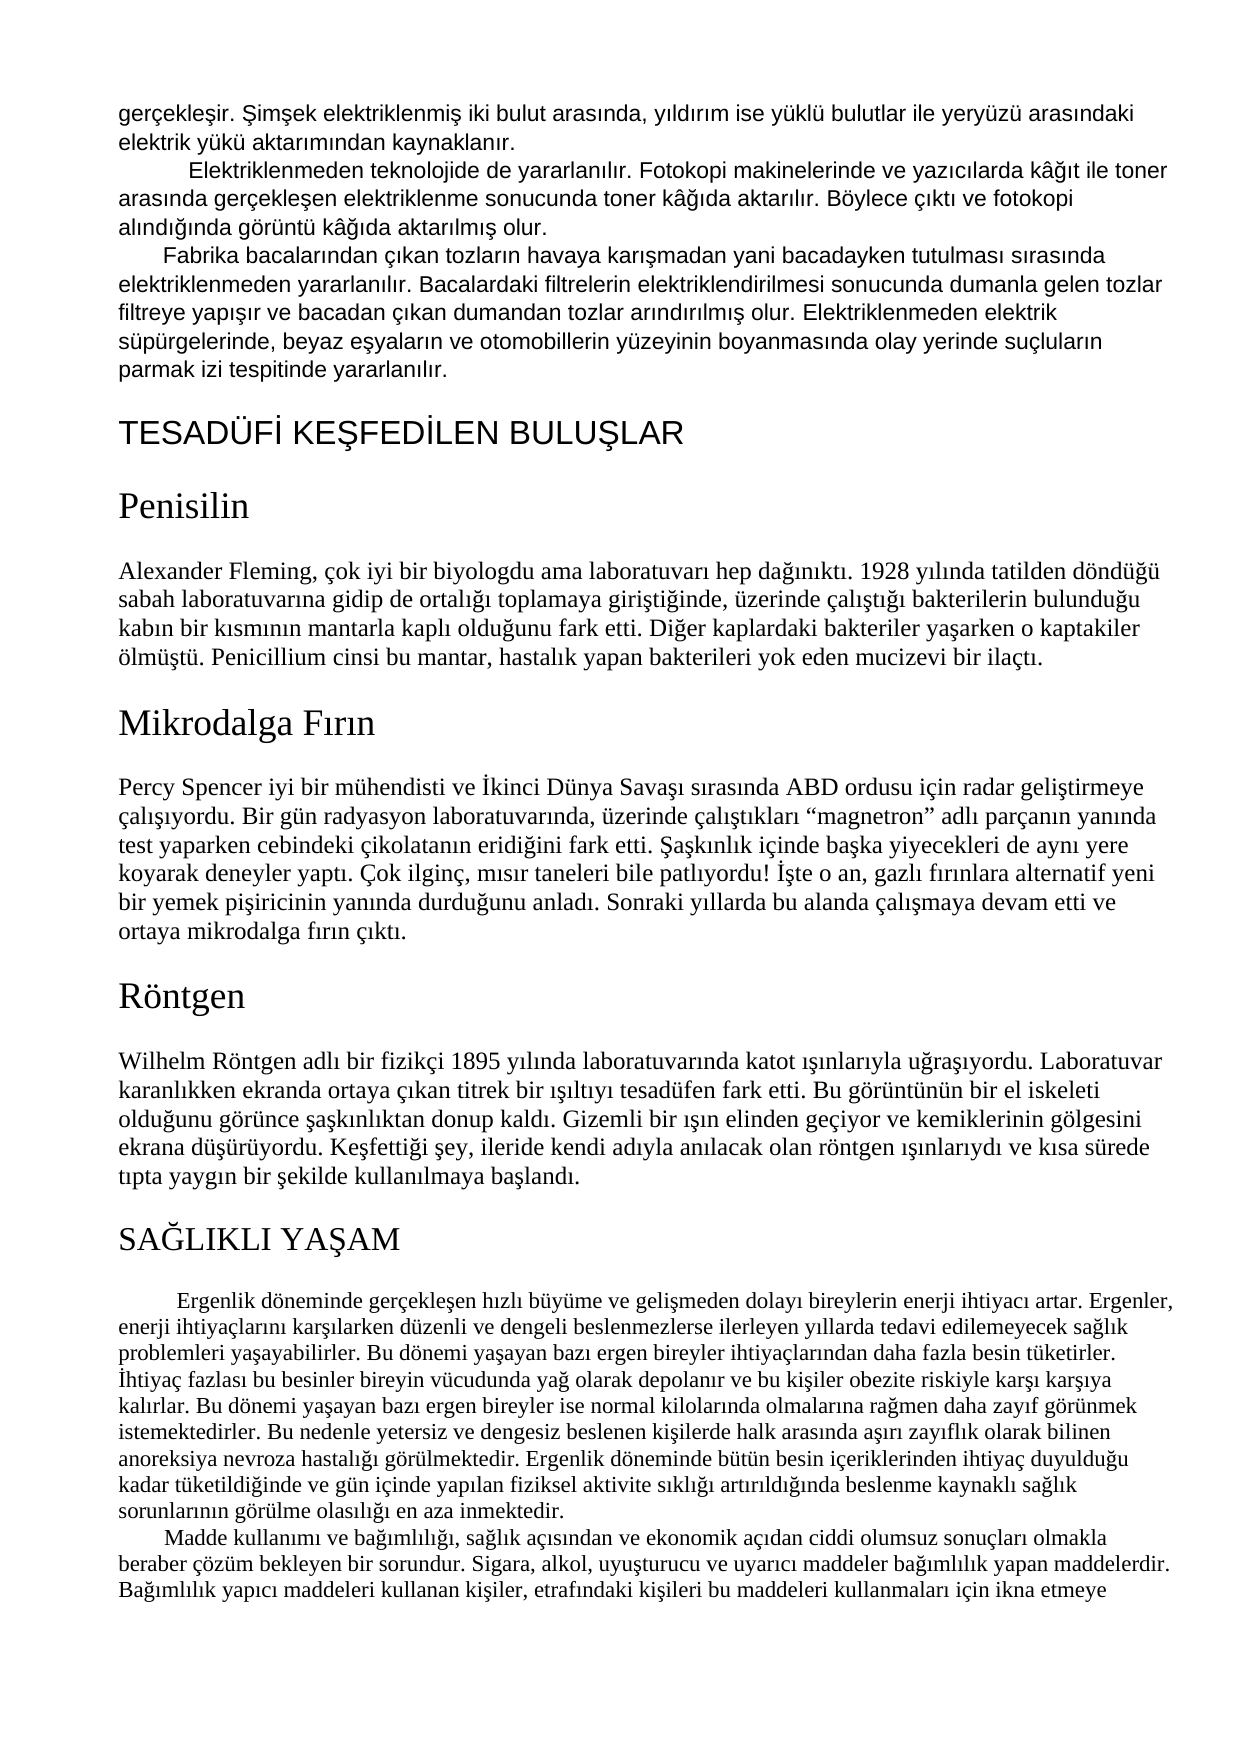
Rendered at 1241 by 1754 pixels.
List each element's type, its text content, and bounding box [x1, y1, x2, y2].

text Röntgen [118, 974, 1181, 1017]
text elektriklenmeden yararlanılır. Bacalardaki filtrelerin elektriklendirilmesi sonucunda dumanla gelen tozlar filtreye yapışır ve bacadan çıkan dumandan tozlar arındırılmış olur. Elektriklenmeden elektrik süpürgelerinde, beyaz eşyaların ve otomobillerin yüzeyinin boyanmasında olay yerinde suçluların parmak izi tespitinde yararlanılır. [118, 271, 1181, 382]
subtitle Penisilin [118, 483, 1181, 527]
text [118, 1524, 1181, 1603]
text TESADÜFİ KEŞFEDİLEN BULUŞLAR [118, 413, 1181, 451]
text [118, 100, 1181, 155]
text Percy Spencer iyi bir mühendisti ve İkinci Dünya Savaşı sırasında ABD ordusu için radar geliştirmeye çalışıyordu. Bir gün radyasyon laboratuvarında, üzerinde çalıştıkları “magnetron” adlı parçanın yanında test yaparken cebindeki çikolatanın eridiğini fark etti. Şaşkınlık içinde başka yiyecekleri de aynı yere koyarak deneyler yaptı. Çok ilginç, mısır taneleri bile patlıyordu! İşte o an, gazlı fırınlara alternatif yeni bir yemek pişiricinin yanında durduğunu anladı. Sonraki yıllarda bu alanda çalışmaya devam etti ve ortaya mikrodalga fırın çıktı. [118, 772, 1181, 945]
text Wilhelm Röntgen adlı bir fizikçi 1895 yılında laboratuvarında katot ışınlarıyla uğraşıyordu. Laboratuvar karanlıkken ekranda ortaya çıkan titrek bir ışıltıyı tesadüfen fark etti. Bu görüntünün bir el iskeleti olduğunu görünce şaşkınlıktan donup kaldı. Gizemli bir ışın elinden geçiyor ve kemiklerinin gölgesini ekrana düşürüyordu. Keşfettiği şey, ileride kendi adıyla anılacak olan röntgen ışınlarıydı ve kısa sürede tıpta yaygın bir şekilde kullanılmaya başlandı. [118, 1046, 1181, 1190]
subtitle Mikrodalga Fırın [118, 700, 1181, 743]
text Ergenlik döneminde gerçekleşen hızlı büyüme ve gelişmeden dolayı bireylerin enerji ihtiyacı artar. Ergenler, enerji ihtiyaçlarını karşılarken düzenli ve dengeli beslenmezlerse ilerleyen yıllarda tedavi edilemeyecek sağlık problemleri yaşayabilirler. Bu dönemi yaşayan bazı ergen bireyler ihtiyaçlarından daha fazla besin tüketirler. İhtiyaç fazlası bu besinler bireyin vücudunda yağ olarak depolanır ve bu kişiler obezite riskiyle karşı karşıya kalırlar. Bu dönemi yaşayan bazı ergen bireyler ise normal kilolarında olmalarına rağmen daha zayıf görünmek istemektedirler. Bu nedenle yetersiz ve dengesiz beslenen kişilerde halk arasında aşırı zayıflık olarak bilinen anoreksiya nevroza hastalığı görülmektedir. Ergenlik döneminde bütün besin içeriklerinden ihtiyaç duyulduğu kadar tüketildiğinde ve gün içinde yapılan fiziksel aktivite sıklığı artırıldığında beslenme kaynaklı sağlık sorunlarının görülme olasılığı en aza inmektedir. [118, 1287, 1181, 1524]
text SAĞLIKLI YAŞAM [118, 1219, 1181, 1257]
text Elektriklenmeden teknolojide de yararlanılır. Fotokopi makinelerinde ve yazıcılarda kâğıt ile toner arasında gerçekleşen elektriklenme sonucunda toner kâğıda aktarılır. Böylece çıktı ve fotokopi alındığında görüntü kâğıda aktarılmış olur. [118, 157, 1181, 240]
text Fabrika bacalarından çıkan tozların havaya karışmadan yani bacadayken tutulması sırasında [118, 242, 1181, 269]
text Alexander Fleming, çok iyi bir biyologdu ama laboratuvarı hep dağınıktı. 1928 yılında tatilden döndüğü sabah laboratuvarına gidip de ortalığı toplamaya giriştiğinde, üzerinde çalıştığı bakterilerin bulunduğu kabın bir kısmının mantarla kaplı olduğunu fark etti. Diğer kaplardaki bakteriler yaşarken o kaptakiler ölmüştü. Penicillium cinsi bu mantar, hastalık yapan bakterileri yok eden mucizevi bir ilaçtı. [118, 556, 1181, 671]
